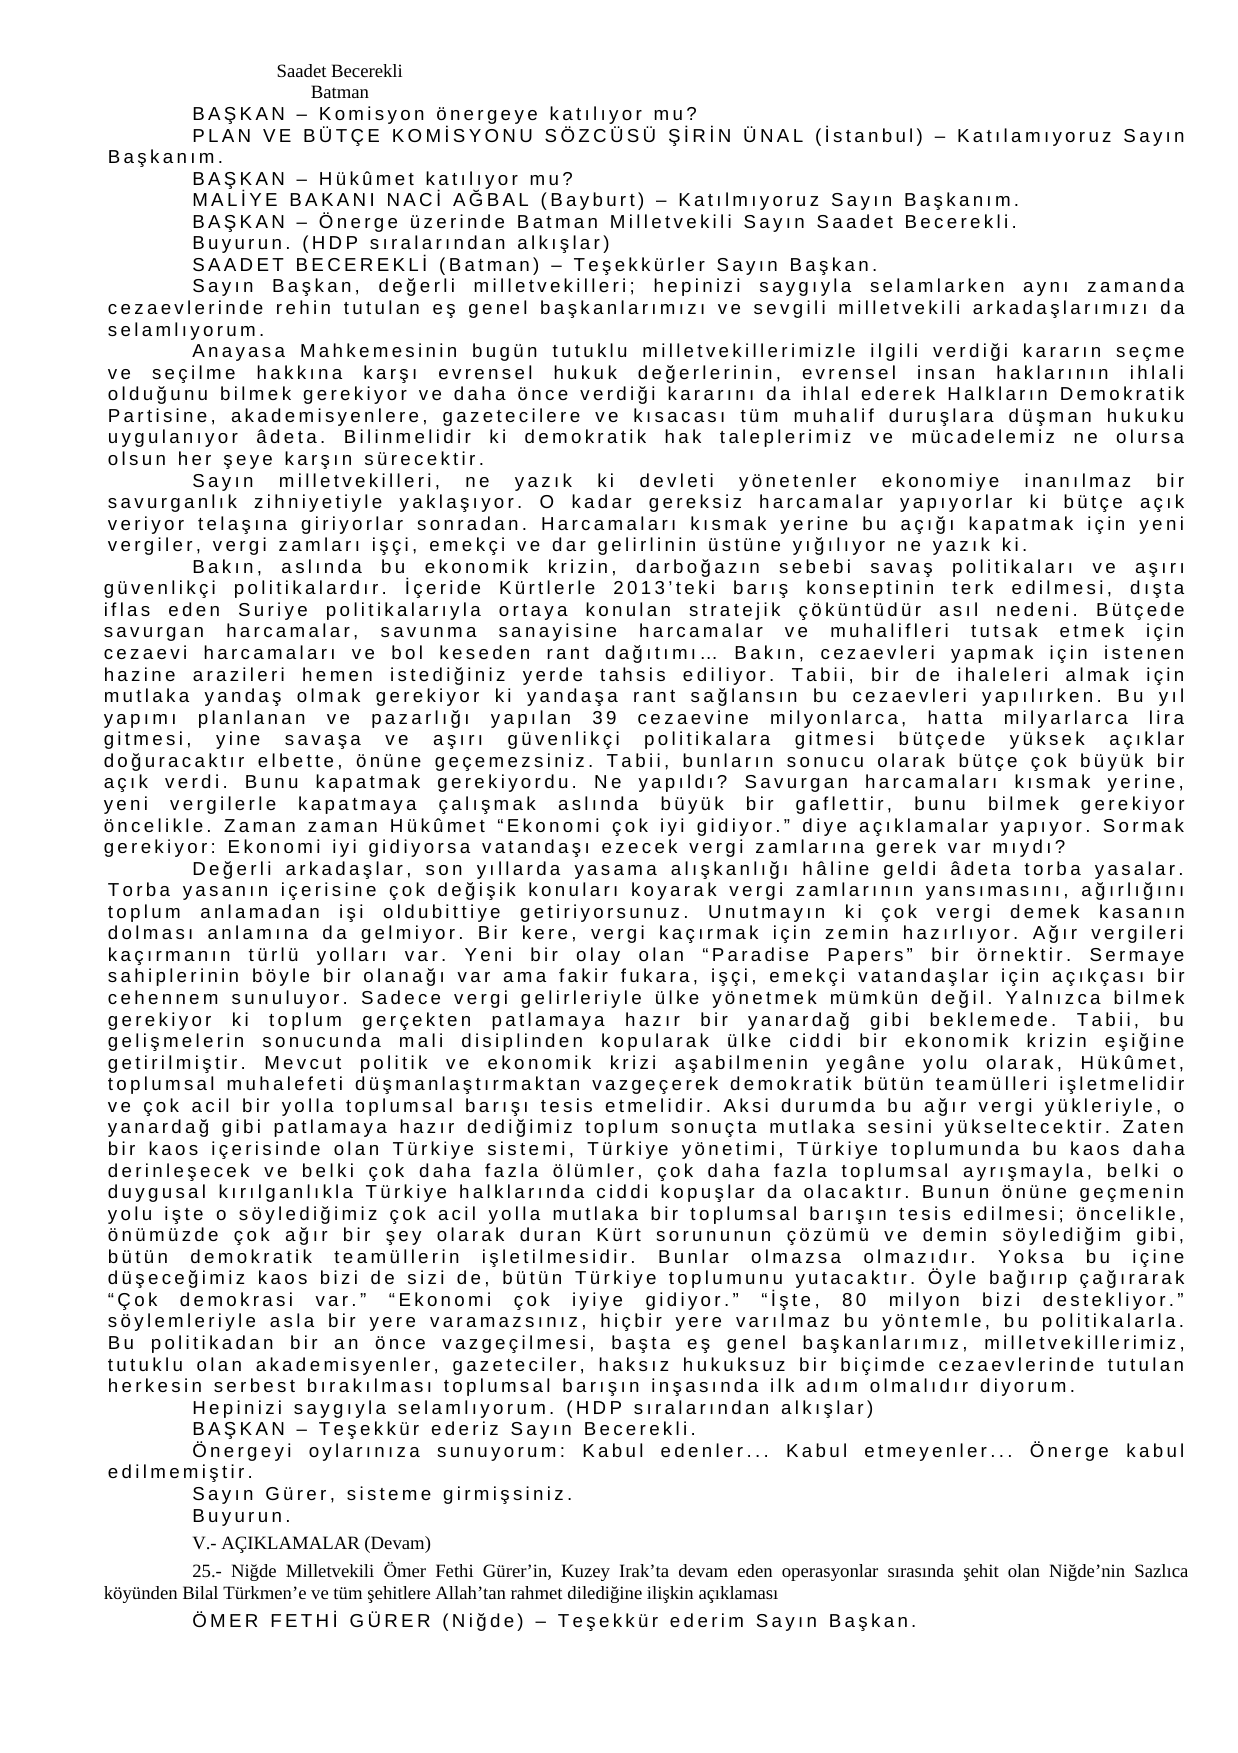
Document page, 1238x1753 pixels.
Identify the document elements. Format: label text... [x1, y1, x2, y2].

text Sayın milletvekilleri, ne yazık ki devleti yönetenler ekonomiye inanılmaz bir savurganlık zihniyetiyle yaklaşıyor. O kadar gereksiz harcamalar yapıyorlar ki bütçe açık veriyor telaşına giriyorlar sonradan. Harcamaları kısmak yerine bu açığı kapatmak için yeni vergiler, vergi zamları işçi, emekçi ve dar gelirlinin üstüne yığılıyor ne yazık ki. [108, 469, 1186, 556]
text Önergeyi oylarınıza sunuyorum: Kabul edenler... Kabul etmeyenler... Önerge kabul edilmemiştir. [108, 1440, 1186, 1483]
text Anayasa Mahkemesinin bugün tutuklu milletvekillerimizle ilgili verdiği kararın seçme ve seçilme hakkına karşı evrensel hukuk değerlerinin, evrensel insan haklarının ihlali olduğunu bilmek gerekiyor ve daha önce verdiği kararını da ihlal ederek Halkların Demokratik Partisine, akademisyenlere, gazetecilere ve kısacası tüm muhalif duruşlara düşman hukuku uygulanıyor âdeta. Bilinmelidir ki demokratik hak taleplerimiz ve mücadelemiz ne olursa olsun her şeye karşın sürecektir. [108, 340, 1186, 469]
text Sayın Başkan, değerli milletvekilleri; hepinizi saygıyla selamlarken aynı zamanda cezaevlerinde rehin tutulan eş genel başkanlarımızı ve sevgili milletvekili arkadaşlarımızı da selamlıyorum. [108, 275, 1186, 340]
text Hepinizi saygıyla selamlıyorum. (HDP sıralarından alkışlar) [108, 1397, 1186, 1418]
text SAADET BECEREKLİ (Batman) – Teşekkürler Sayın Başkan. [108, 254, 1186, 275]
text BAŞKAN – Hükûmet katılıyor mu? [108, 167, 1186, 189]
text Bakın, aslında bu ekonomik krizin, darboğazın sebebi savaş politikaları ve aşırı güvenlikçi politikalardır. İçeride Kürtlerle 2013’teki barış konseptinin terk edilmesi, dışta iflas eden Suriye politikalarıyla ortaya konulan stratejik çöküntüdür asıl nedeni. Bütçede savurgan harcamalar, savunma sanayisine harcamalar ve muhalifleri tutsak etmek için cezaevi harcamaları ve bol keseden rant dağıtımı… Bakın, cezaevleri yapmak için istenen hazine arazileri hemen istediğiniz yerde tahsis ediliyor. Tabii, bir de ihaleleri almak için mutlaka yandaş olmak gerekiyor ki yandaşa rant sağlansın bu cezaevleri yapılırken. Bu yıl yapımı planlanan ve pazarlığı yapılan 39 cezaevine milyonlarca, hatta milyarlarca lira gitmesi, yine savaşa ve aşırı güvenlikçi politikalara gitmesi bütçede yüksek açıklar doğuracaktır elbette, önüne geçemezsiniz. Tabii, bunların sonucu olarak bütçe çok büyük bir açık verdi. Bunu kapatmak gerekiyordu. Ne yapıldı? Savurgan harcamaları kısmak yerine, yeni vergilerle kapatmaya çalışmak aslında büyük bir gaflettir, bunu bilmek gerekiyor öncelikle. Zaman zaman Hükûmet “Ekonomi çok iyi gidiyor.” diye açıklamalar yapıyor. Sormak gerekiyor: Ekonomi iyi gidiyorsa vatandaşı ezecek vergi zamlarına gerek var mıydı? [103, 556, 1186, 857]
text PLAN VE BÜTÇE KOMİSYONU SÖZCÜSÜ ŞİRİN ÜNAL (İstanbul) – Katılamıyoruz Sayın Başkanım. [108, 124, 1186, 167]
text Değerli arkadaşlar, son yıllarda yasama alışkanlığı hâline geldi âdeta torba yasalar. Torba yasanın içerisine çok değişik konuları koyarak vergi zamlarının yansımasını, ağırlığını toplum anlamadan işi oldubittiye getiriyorsunuz. Unutmayın ki çok vergi demek kasanın dolması anlamına da gelmiyor. Bir kere, vergi kaçırmak için zemin hazırlıyor. Ağır vergileri kaçırmanın türlü yolları var. Yeni bir olay olan “Paradise Papers” bir örnektir. Sermaye sahiplerinin böyle bir olanağı var ama fakir fukara, işçi, emekçi vatandaşlar için açıkçası bir cehennem sunuluyor. Sadece vergi gelirleriyle ülke yönetmek mümkün değil. Yalnızca bilmek gerekiyor ki toplum gerçekten patlamaya hazır bir yanardağ gibi beklemede. Tabii, bu gelişmelerin sonucunda mali disiplinden kopularak ülke ciddi bir ekonomik krizin eşiğine getirilmiştir. Mevcut politik ve ekonomik krizi aşabilmenin yegâne yolu olarak, Hükûmet, toplumsal muhalefeti düşmanlaştırmaktan vazgeçerek demokratik bütün teamülleri işletmelidir ve çok acil bir yolla toplumsal barışı tesis etmelidir. Aksi durumda bu ağır vergi yükleriyle, o yanardağ gibi patlamaya hazır dediğimiz toplum sonuçta mutlaka sesini yükseltecektir. Zaten bir kaos içerisinde olan Türkiye sistemi, Türkiye yönetimi, Türkiye toplumunda bu kaos daha derinleşecek ve belki çok daha fazla ölümler, çok daha fazla toplumsal ayrışmayla, belki o duygusal kırılganlıkla Türkiye halklarında ciddi kopuşlar da olacaktır. Bunun önüne geçmenin yolu işte o söylediğimiz çok acil yolla mutlaka bir toplumsal barışın tesis edilmesi; öncelikle, önümüzde çok ağır bir şey olarak duran Kürt sorununun çözümü ve demin söylediğim gibi, bütün demokratik teamüllerin işletilmesidir. Bunlar olmazsa olmazıdır. Yoksa bu içine düşeceğimiz kaos bizi de sizi de, bütün Türkiye toplumunu yutacaktır. Öyle bağırıp çağırarak “Çok demokrasi var.” “Ekonomi çok iyiye gidiyor.” “İşte, 80 milyon bizi destekliyor.” söylemleriyle asla bir yere varamazsınız, hiçbir yere varılmaz bu yöntemle, bu politikalarla. Bu politikadan bir an önce vazgeçilmesi, başta eş genel başkanlarımız, milletvekillerimiz, tutuklu olan akademisyenler, gazeteciler, haksız hukuksuz bir biçimde cezaevlerinde tutulan herkesin serbest bırakılması toplumsal barışın inşasında ilk adım olmalıdır diyorum. [108, 857, 1186, 1397]
text Batman [103, 81, 1190, 103]
text MALİYE BAKANI NACİ AĞBAL (Bayburt) – Katılmıyoruz Sayın Başkanım. [108, 189, 1186, 211]
text BAŞKAN – Önerge üzerinde Batman Milletvekili Sayın Saadet Becerekli. [108, 211, 1186, 232]
text ÖMER FETHİ GÜRER (Niğde) – Teşekkür ederim Sayın Başkan. [108, 1609, 1186, 1631]
text BAŞKAN – Teşekkür ederiz Sayın Becerekli. [108, 1418, 1186, 1440]
text BAŞKAN – Komisyon önergeye katılıyor mu? [108, 103, 1186, 124]
text Buyurun. (HDP sıralarından alkışlar) [108, 232, 1186, 254]
text V.- AÇIKLAMALAR (Devam) [103, 1532, 1190, 1554]
text Sayın Gürer, sisteme girmişsiniz. [108, 1483, 1186, 1504]
text 25.- Niğde Milletvekili Ömer Fethi Gürer’in, Kuzey Irak’ta devam eden operasyonlar sırasında şehit olan Niğde’nin Sazlıca köyünden Bilal Türkmen’e ve tüm şehitlere Allah’tan rahmet dilediğine ilişkin açıklaması [103, 1560, 1190, 1603]
text Buyurun. [108, 1504, 1186, 1526]
text Saadet Becerekli [103, 60, 1190, 81]
